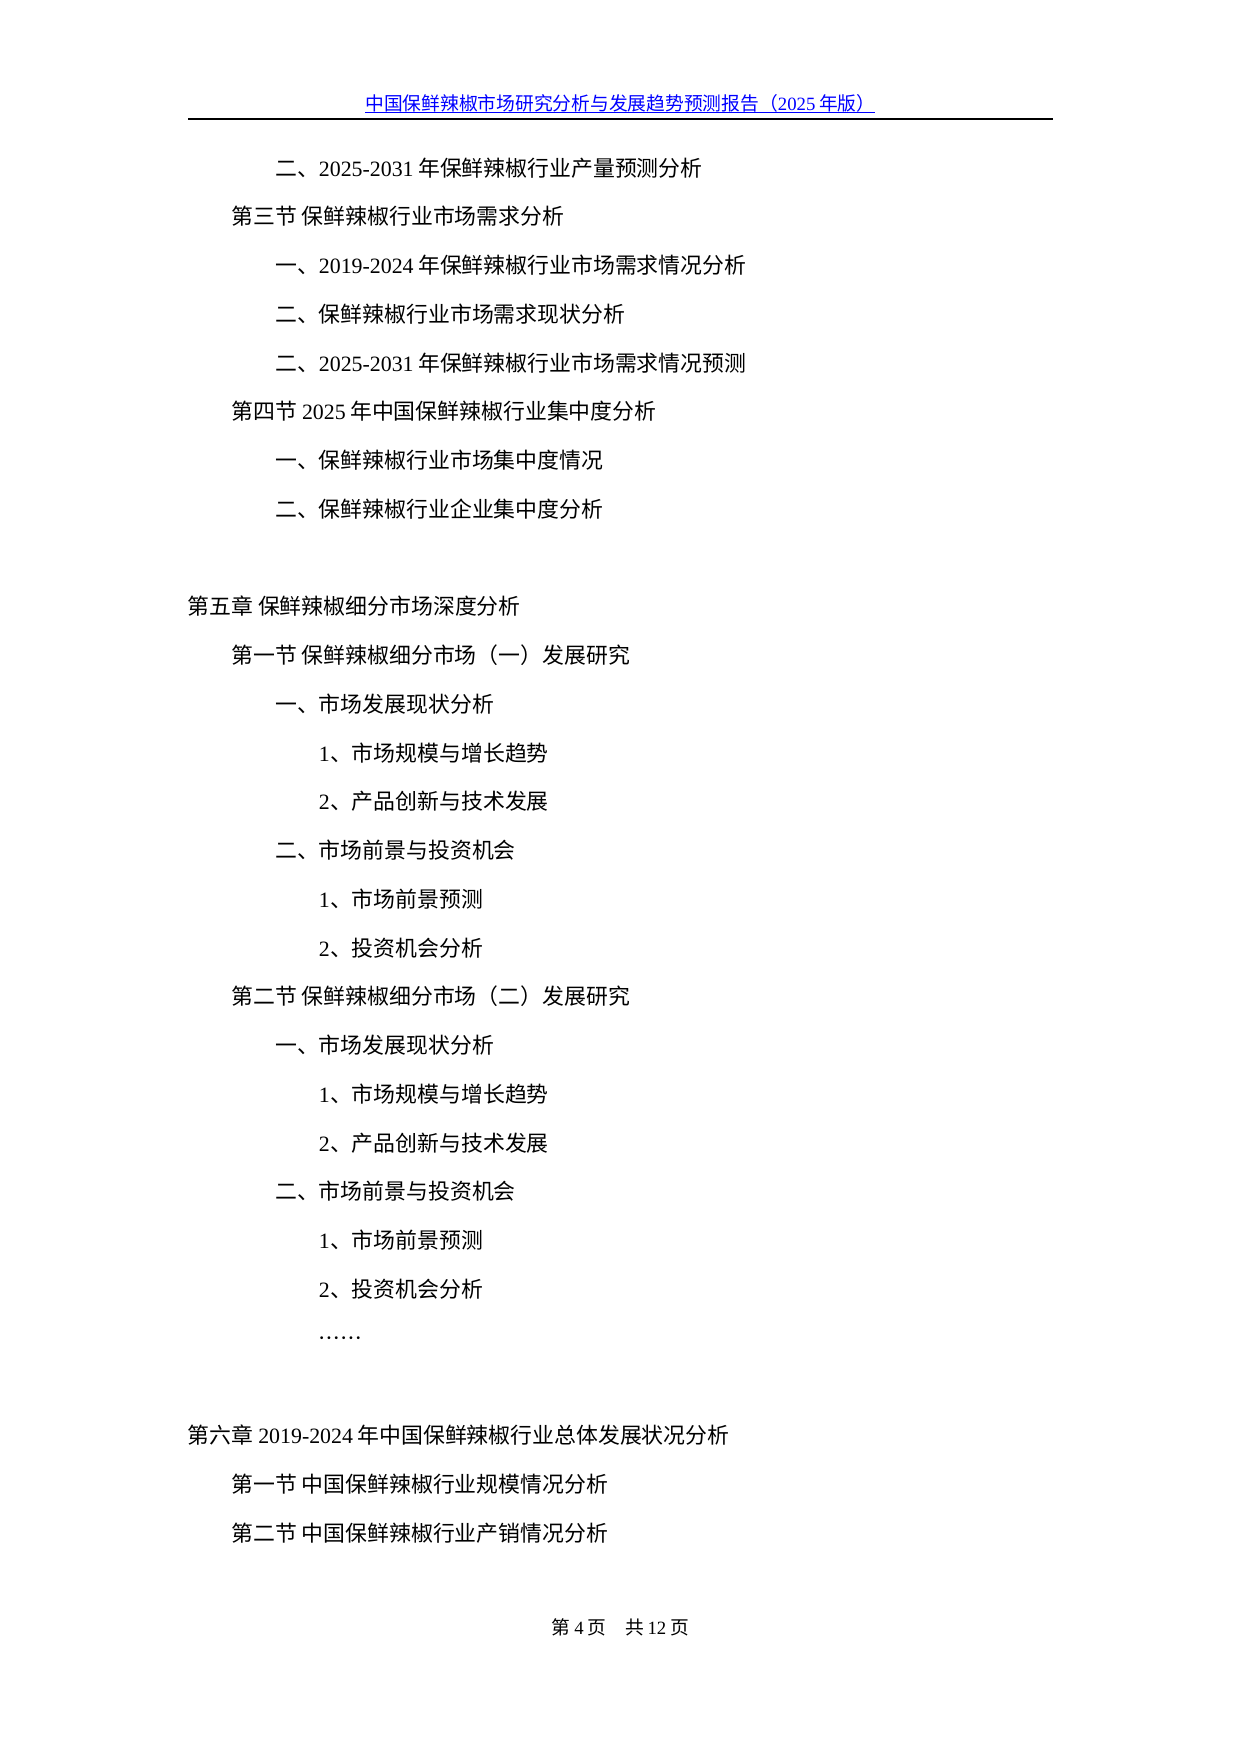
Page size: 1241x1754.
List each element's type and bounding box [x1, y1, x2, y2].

text [187, 150, 1053, 1548]
